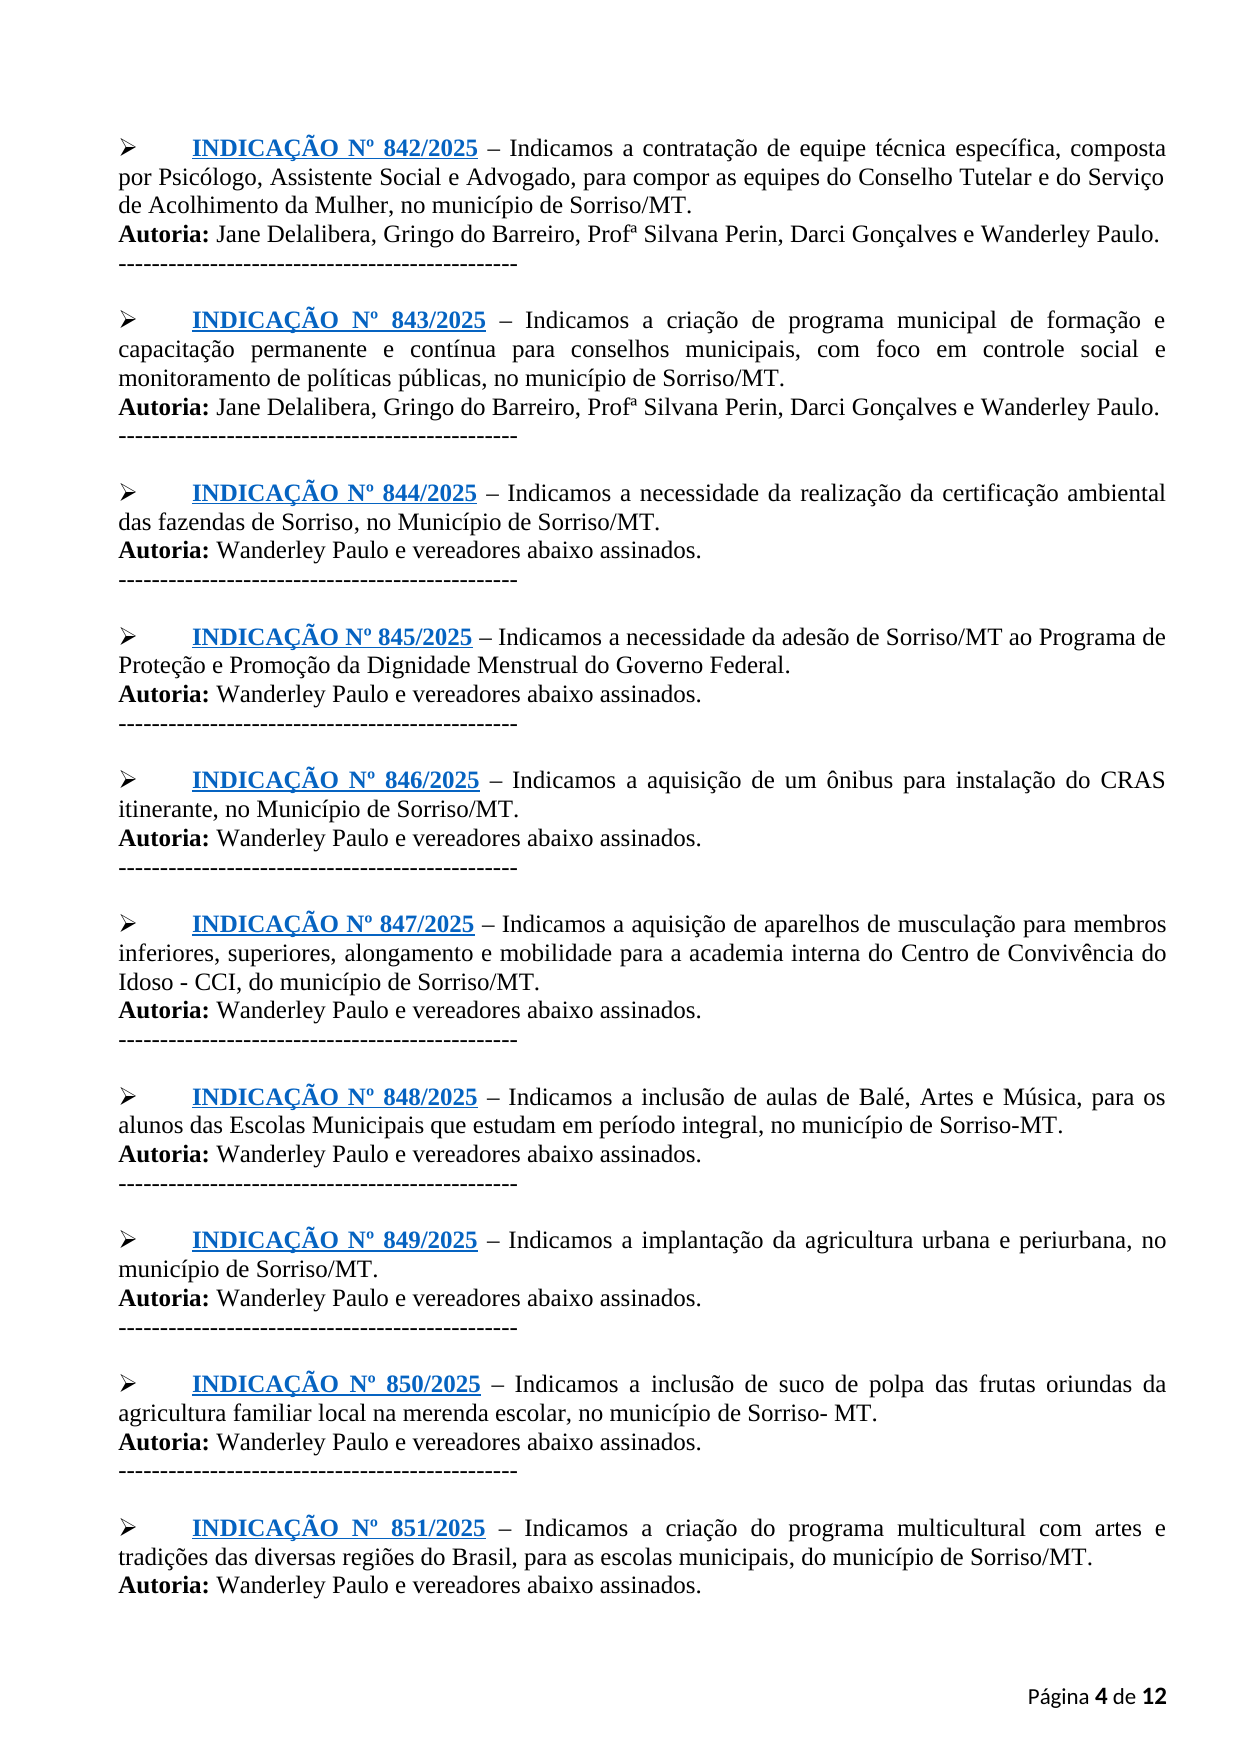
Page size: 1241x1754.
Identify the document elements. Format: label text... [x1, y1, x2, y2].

list Autoria: Jane Delalibera, Gringo do Barreiro, Profª Silvana Perin, Darci Gonçalves e Wanderley Paulo. [118, 392, 1167, 420]
list INDICAÇÃO Nº 843/2025 – Indicamos a criação de programa municipal de formação e capacitação permanente e contínua para conselhos municipais, com foco em controle social e monitoramento de políticas públicas, no município de Sorriso/MT. [118, 305, 1167, 392]
list ------------------------------------------------ [118, 420, 1167, 449]
list Autoria: Jane Delalibera, Gringo do Barreiro, Profª Silvana Perin, Darci Gonçalves e Wanderley Paulo. [118, 219, 1167, 248]
list Autoria: Wanderley Paulo e vereadores abaixo assinados. [118, 535, 1167, 564]
list ------------------------------------------------ [118, 1312, 1167, 1340]
list INDICAÇÃO Nº 845/2025 – Indicamos a necessidade da adesão de Sorriso/MT ao Programa de Proteção e Promoção da Dignidade Menstrual do Governo Federal. [118, 622, 1167, 679]
list Autoria: Wanderley Paulo e vereadores abaixo assinados. [118, 1427, 1167, 1455]
list ------------------------------------------------ [118, 1455, 1167, 1484]
list INDICAÇÃO Nº 851/2025 – Indicamos a criação do programa multicultural com artes e tradições das diversas regiões do Brasil, para as escolas municipais, do município de Sorriso/MT. [118, 1513, 1167, 1570]
list Autoria: Wanderley Paulo e vereadores abaixo assinados. [118, 823, 1167, 852]
list INDICAÇÃO Nº 846/2025 – Indicamos a aquisição de um ônibus para instalação do CRAS itinerante, no Município de Sorriso/MT. [118, 765, 1167, 823]
list INDICAÇÃO Nº 844/2025 – Indicamos a necessidade da realização da certificação ambiental das fazendas de Sorriso, no Município de Sorriso/MT. [118, 478, 1167, 535]
list INDICAÇÃO Nº 850/2025 – Indicamos a inclusão de suco de polpa das frutas oriundas da agricultura familiar local na merenda escolar, no município de Sorriso- MT. [118, 1369, 1167, 1427]
list INDICAÇÃO Nº 849/2025 – Indicamos a implantação da agricultura urbana e periurbana, no município de Sorriso/MT. [118, 1225, 1167, 1283]
list INDICAÇÃO Nº 847/2025 – Indicamos a aquisição de aparelhos de musculação para membros inferiores, superiores, alongamento e mobilidade para a academia interna do Centro de Convivência do Idoso - CCI, do município de Sorriso/MT. [118, 909, 1167, 995]
list ------------------------------------------------ [118, 852, 1167, 880]
list ------------------------------------------------ [118, 708, 1167, 737]
list Autoria: Wanderley Paulo e vereadores abaixo assinados. [118, 1570, 1167, 1599]
list ------------------------------------------------ [118, 248, 1167, 277]
list INDICAÇÃO Nº 842/2025 – Indicamos a contratação de equipe técnica específica, composta por Psicólogo, Assistente Social e Advogado, para compor as equipes do Conselho Tutelar e do Serviço de Acolhimento da Mulher, no município de Sorriso/MT. [118, 133, 1167, 219]
list ------------------------------------------------ [118, 564, 1167, 593]
list Autoria: Wanderley Paulo e vereadores abaixo assinados. [118, 1283, 1167, 1312]
list Autoria: Wanderley Paulo e vereadores abaixo assinados. [118, 1139, 1167, 1168]
list INDICAÇÃO Nº 848/2025 – Indicamos a inclusão de aulas de Balé, Artes e Música, para os alunos das Escolas Municipais que estudam em período integral, no município de Sorriso-MT. [118, 1082, 1167, 1139]
list ------------------------------------------------ [118, 1168, 1167, 1197]
list Autoria: Wanderley Paulo e vereadores abaixo assinados. [118, 995, 1167, 1024]
list ------------------------------------------------ [118, 1024, 1167, 1053]
list Autoria: Wanderley Paulo e vereadores abaixo assinados. [118, 679, 1167, 708]
